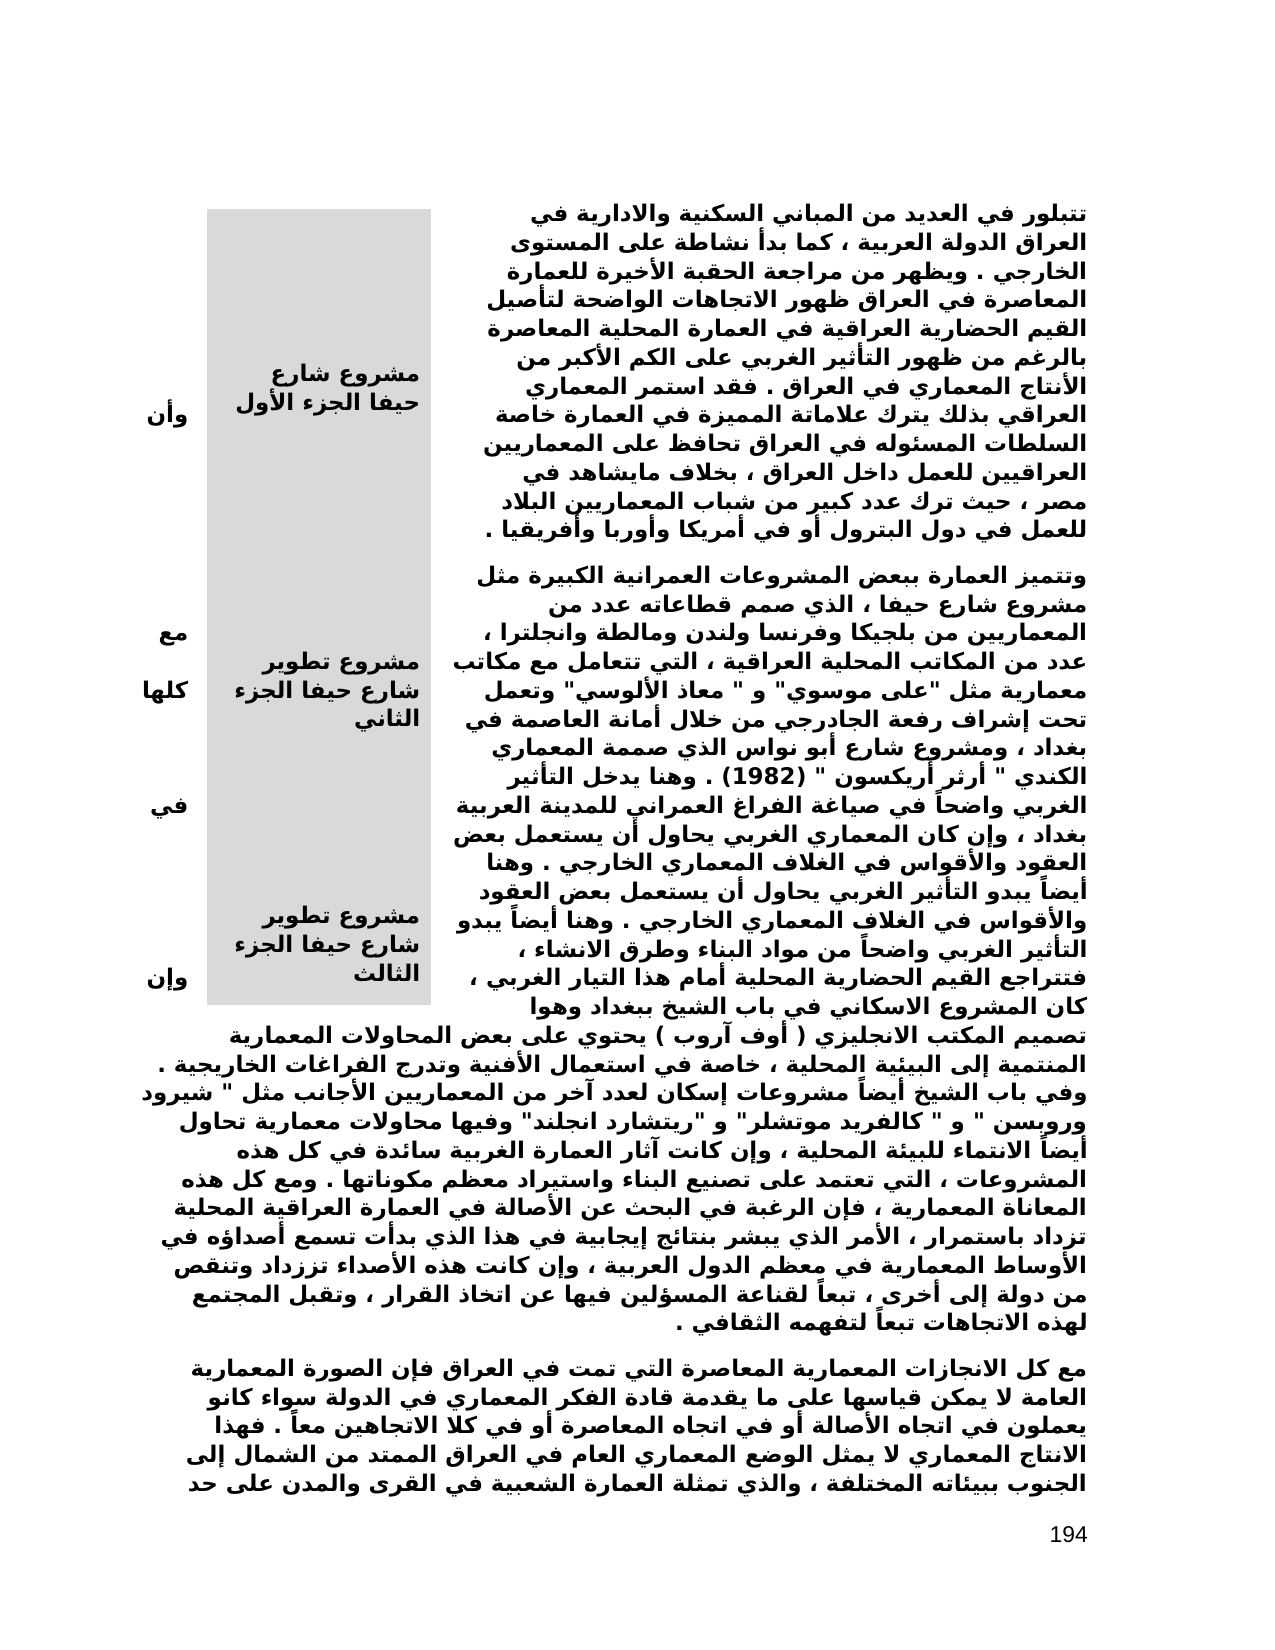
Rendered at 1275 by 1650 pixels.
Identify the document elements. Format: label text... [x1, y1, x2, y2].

table_header مشروع شارع حيفا الجزء الأول [207, 209, 431, 446]
text تتبلور في العديد من المباني السكنية والادارية في العراق الدولة العربية ، كما بدأ نشاطة على المستوى الخارجي . ويظهر من مراجعة الحقبة الأخيرة للعمارة المعاصرة في العراق ظهور الاتجاهات الواضحة لتأصيل القيم الحضارية العراقية في العمارة المحلية المعاصرة بالرغم من ظهور التأثير الغربي على الكم الأكبر من الأنتاج المعماري في العراق . فقد استمر المعماري العراقي بذلك يترك علاماتة المميزة في العمارة خاصة وأن السلطات المسئوله في العراق تحافظ على المعماريين العراقيين للعمل داخل العراق ، بخلاف مايشاهد في مصر ، حيث ترك عدد كبير من شباب المعماريين البلاد للعمل في دول البترول أو في أمريكا وأوربا وأفريقيا . [141, 200, 1087, 543]
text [141, 1355, 1087, 1497]
table_cell مشروع تطوير شارع حيفا الجزء الثالث [207, 751, 431, 1005]
text وتتميز العمارة ببعض المشروعات العمرانية الكبيرة مثل مشروع شارع حيفا ، الذي صمم قطاعاته عدد من المعماريين من بلجيكا وفرنسا ولندن ومالطة وانجلترا ، مع عدد من المكاتب المحلية العراقية ، التي تتعامل مع مكاتب معمارية مثل "على موسوي" و " معاذ الألوسي" وتعمل كلها تحت إشراف رفعة الجادرجي من خلال أمانة العاصمة في بغداد ، ومشروع شارع أبو نواس الذي صممة المعماري الكندي " أرثر أريكسون " (1982) . وهنا يدخل التأثير الغربي واضحاً في صياغة الفراغ العمراني للمدينة العربية في بغداد ، وإن كان المعماري الغربي يحاول أن يستعمل بعض العقود والأقواس في الغلاف المعماري الخارجي . وهنا أيضاً يبدو التأثير الغربي يحاول أن يستعمل بعض العقود والأقواس في الغلاف المعماري الخارجي . وهنا أيضاً يبدو التأثير الغربي واضحاً من مواد البناء وطرق الانشاء ، فتتراجع القيم الحضارية المحلية أمام هذا التيار الغربي ، وإن كان المشروع الاسكاني في باب الشيخ ببغداد وهوا تصميم المكتب الانجليزي ( أوف آروب ) يحتوي على بعض المحاولات المعمارية المنتمية إلى البيئية المحلية ، خاصة في استعمال الأفنية وتدرج الفراغات الخاريجية . وفي باب الشيخ أيضاً مشروعات إسكان لعدد آخر من المعماريين الأجانب مثل " شيرود وروبسن " و " كالفريد موتشلر" و "ريتشارد انجلند" وفيها محاولات معمارية تحاول أيضاً الانتماء للبيئة المحلية ، وإن كانت آثار العمارة الغربية سائدة في كل هذه المشروعات ، التي تعتمد على تصنيع البناء واستيراد معظم مكوناتها . ومع كل هذه المعاناة المعمارية ، فإن الرغبة في البحث عن الأصالة في العمارة العراقية المحلية تزداد باستمرار ، الأمر الذي يبشر بنتائج إيجابية في هذا الذي بدأت تسمع أصداؤه في الأوساط المعمارية في معظم الدول العربية ، وإن كانت هذه الأصداء تززداد وتنقص من دولة إلى أخرى ، تبعاً لقناعة المسؤلين فيها عن اتخاذ القرار ، وتقبل المجتمع لهذه الاتجاهات تبعاً لتفهمه الثقافي . [141, 562, 1087, 1336]
table_cell مشروع تطوير شارع حيفا الجزء الثاني [207, 446, 431, 751]
